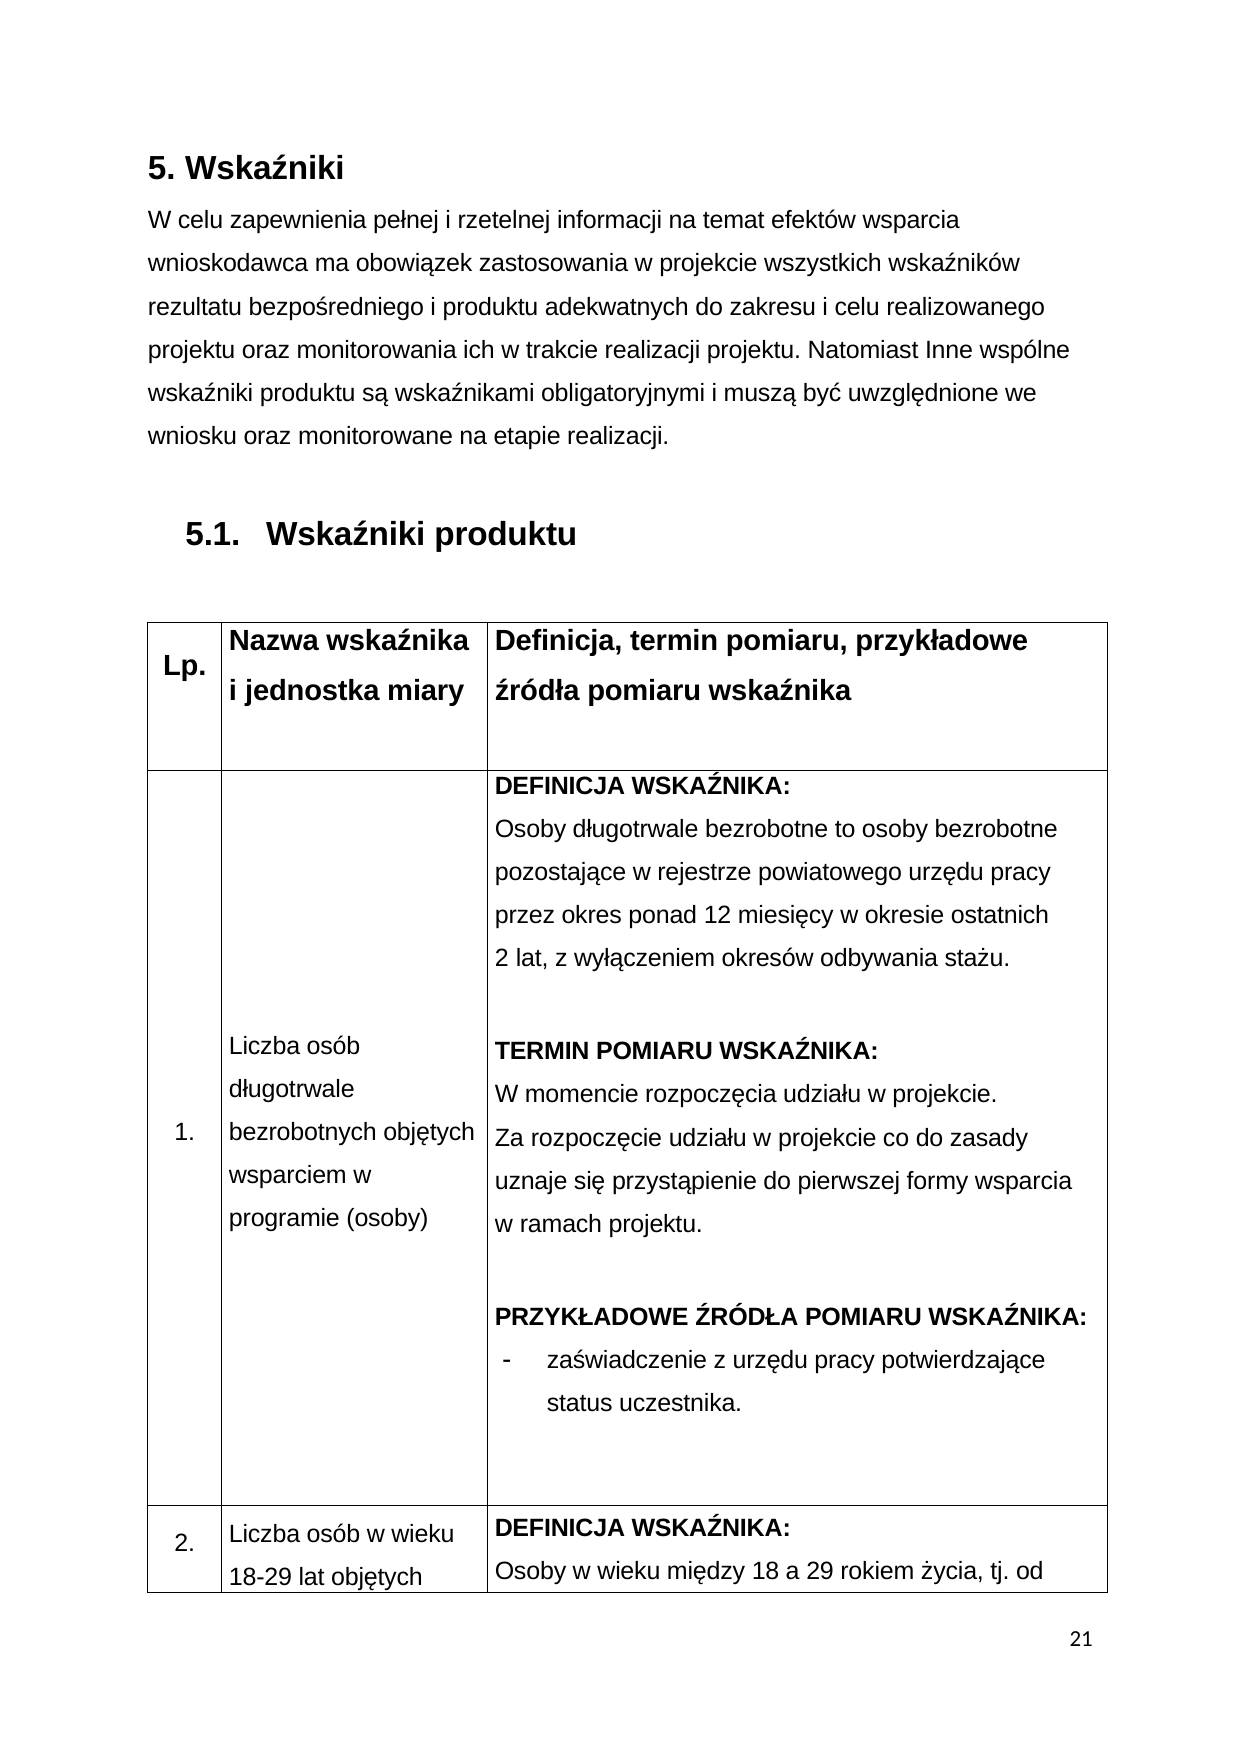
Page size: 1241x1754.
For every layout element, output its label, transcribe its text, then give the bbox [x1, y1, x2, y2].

table_cell 2. [148, 1506, 221, 1592]
table_cell Liczba osób długotrwale bezrobotnych objętych wsparciem w programie (osoby) [222, 771, 487, 1505]
table_cell DEFINICJA WSKAŹNIKA: Osoby długotrwale bezrobotne to osoby bezrobotne pozostające w rejestrze powiatowego urzędu pracy przez okres ponad 12 miesięcy w okresie ostatnich 2 lat, z wyłączeniem okresów odbywania stażu. TERMIN POMIARU WSKAŹNIKA: W momencie rozpoczęcia udziału w projekcie. Za rozpoczęcie udziału w projekcie co do zasady uznaje się przystąpienie do pierwszej formy wsparcia w ramach projektu. PRZYKŁADOWE ŹRÓDŁA POMIARU WSKAŹNIKA: zaświadczenie z urzędu pracy potwierdzające status uczestnika. [488, 771, 1107, 1505]
table_cell 1. [148, 771, 221, 1505]
text Wskaźniki [148, 148, 1092, 186]
table_header Lp. [148, 623, 221, 770]
subtitle Wskaźniki produktu [185, 514, 1092, 552]
table_header Nazwa wskaźnika i jednostka miary [222, 623, 487, 770]
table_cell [488, 1506, 1107, 1592]
table_header Definicja, termin pomiaru, przykładowe źródła pomiaru wskaźnika [488, 623, 1107, 770]
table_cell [222, 1506, 487, 1592]
text W celu zapewnienia pełnej i rzetelnej informacji na temat efektów wsparcia wnioskodawca ma obowiązek zastosowania w projekcie wszystkich wskaźników rezultatu bezpośredniego i produktu adekwatnych do zakresu i celu realizowanego projektu oraz monitorowania ich w trakcie realizacji projektu. Natomiast Inne wspólne wskaźniki produktu są wskaźnikami obligatoryjnymi i muszą być uwzględnione we wniosku oraz monitorowane na etapie realizacji. [148, 205, 1092, 450]
